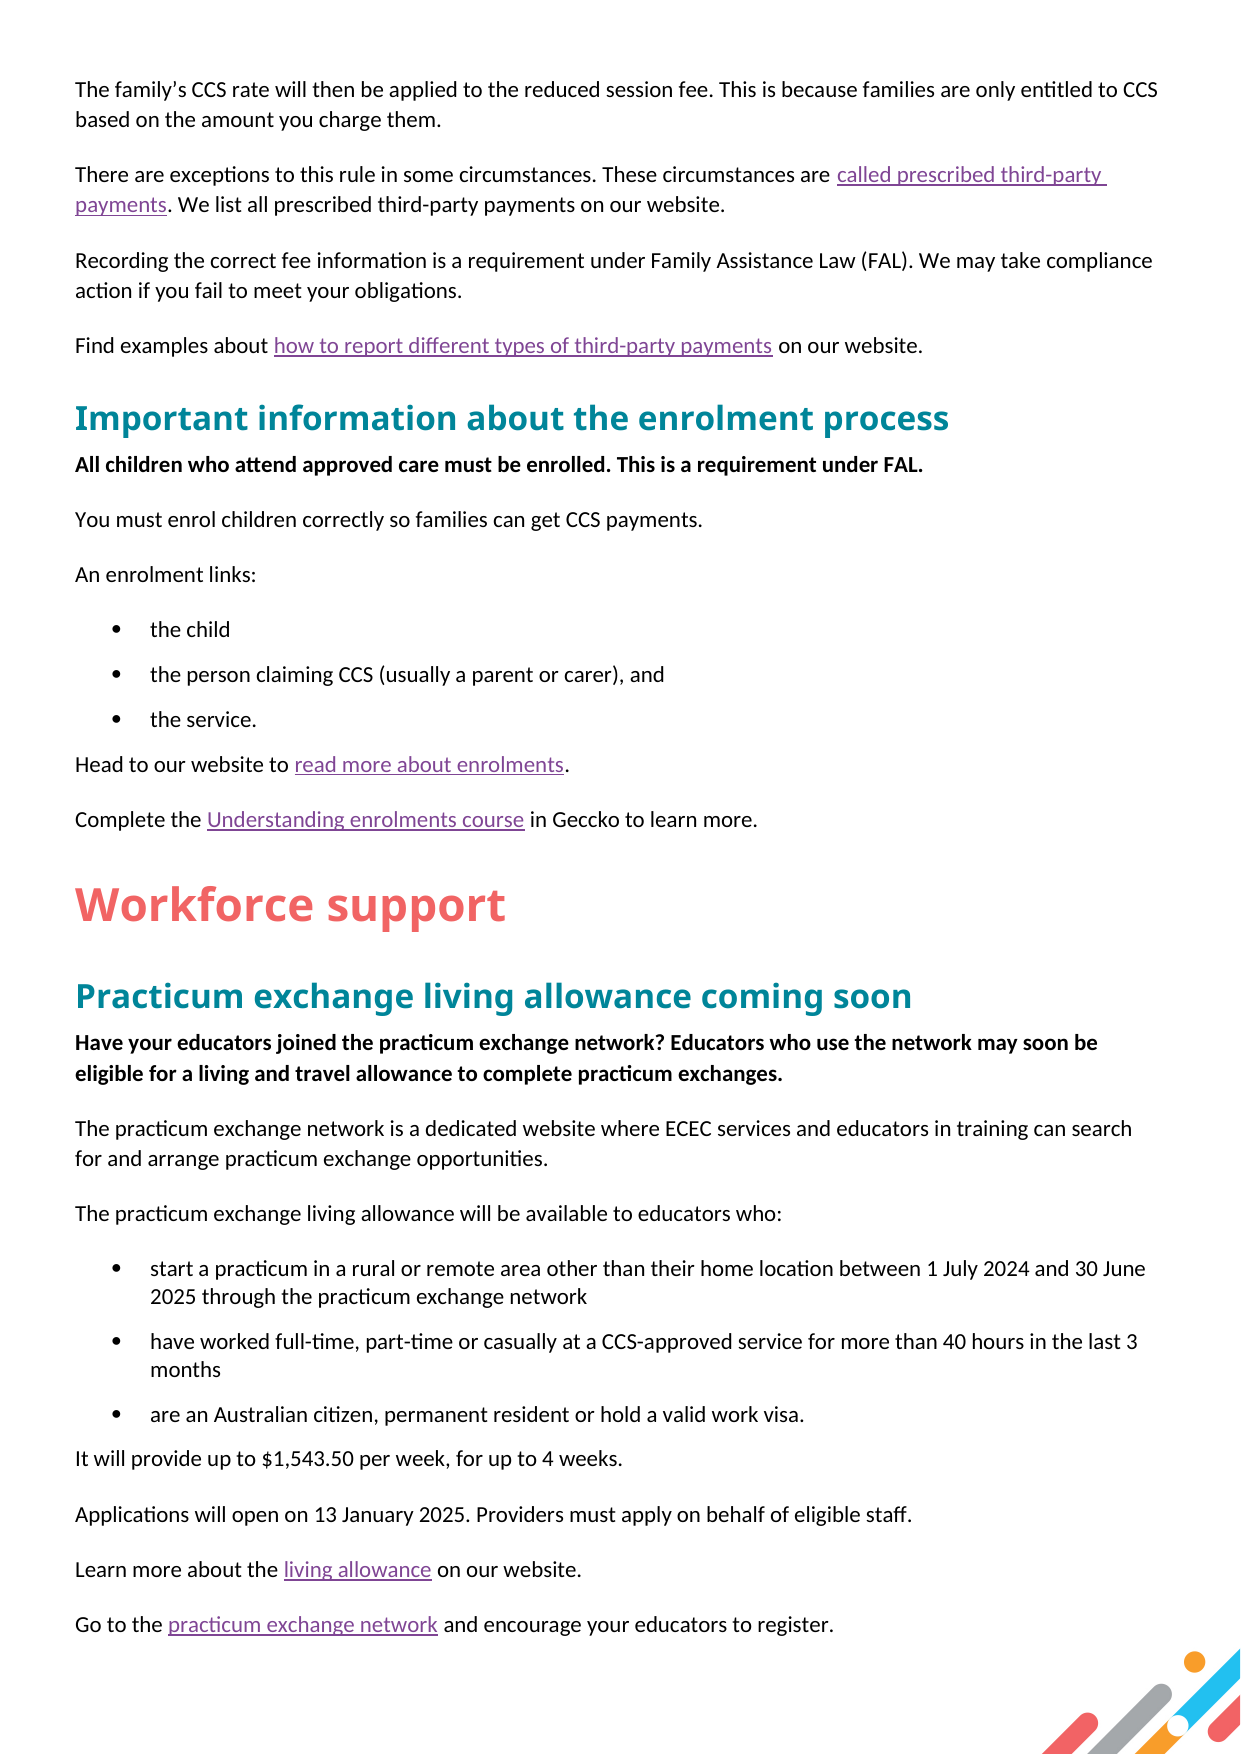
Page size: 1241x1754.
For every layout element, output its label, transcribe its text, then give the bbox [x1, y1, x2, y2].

list the child [112, 616, 1165, 644]
text Complete the Understanding enrolments course in Geccko to learn more. [75, 805, 1165, 833]
subtitle Practicum exchange living allowance coming soon [75, 973, 1165, 1019]
text You must enrol children correctly so families can get CCS payments. [75, 505, 1165, 533]
list the person claiming CCS (usually a parent or carer), and [112, 660, 1165, 688]
text Recording the correct fee information is a requirement under Family Assistance Law (FAL). We may take compliance action if you fail to meet your obligations. [75, 246, 1165, 304]
list have worked full-time, part-time or casually at a CCS-approved service for more than 40 hours in the last 3 months [112, 1327, 1165, 1383]
list start a practicum in a rural or remote area other than their home location between 1 July 2024 and 30 June 2025 through the practicum exchange network [112, 1254, 1165, 1311]
text Have your educators joined the practicum exchange network? Educators who use the network may soon be eligible for a living and travel allowance to complete practicum exchanges. [75, 1028, 1165, 1087]
text Go to the practicum exchange network and encourage your educators to register. [75, 1610, 1165, 1638]
list are an Australian citizen, permanent resident or hold a valid work visa. [112, 1400, 1165, 1428]
subtitle Important information about the enrolment process [75, 395, 1165, 440]
text The practicum exchange network is a dedicated website where ECEC services and educators in training can search for and arrange practicum exchange opportunities. [75, 1114, 1165, 1172]
text Head to our website to read more about enrolments. [75, 750, 1165, 778]
text An enrolment links: [75, 560, 1165, 588]
text There are exceptions to this rule in some circumstances. These circumstances are called prescribed third-party payments. We list all prescribed third-party payments on our website. [75, 160, 1165, 219]
text The practicum exchange living allowance will be available to educators who: [75, 1199, 1165, 1227]
text Learn more about the living allowance on our website. [75, 1555, 1165, 1583]
text All children who attend approved care must be enrolled. This is a requirement under FAL. [75, 450, 1165, 478]
subtitle Workforce support [75, 873, 1165, 935]
text It will provide up to $1,543.50 per week, for up to 4 weeks. [75, 1444, 1165, 1473]
text Applications will open on 13 January 2025. Providers must apply on behalf of eligible staff. [75, 1500, 1165, 1528]
list the service. [112, 705, 1165, 733]
text Find examples about how to report different types of third-party payments on our website. [75, 331, 1165, 359]
picture [1041, 1647, 1241, 1754]
text The family’s CCS rate will then be applied to the reduced session fee. This is because families are only entitled to CCS based on the amount you charge them. [75, 75, 1165, 133]
